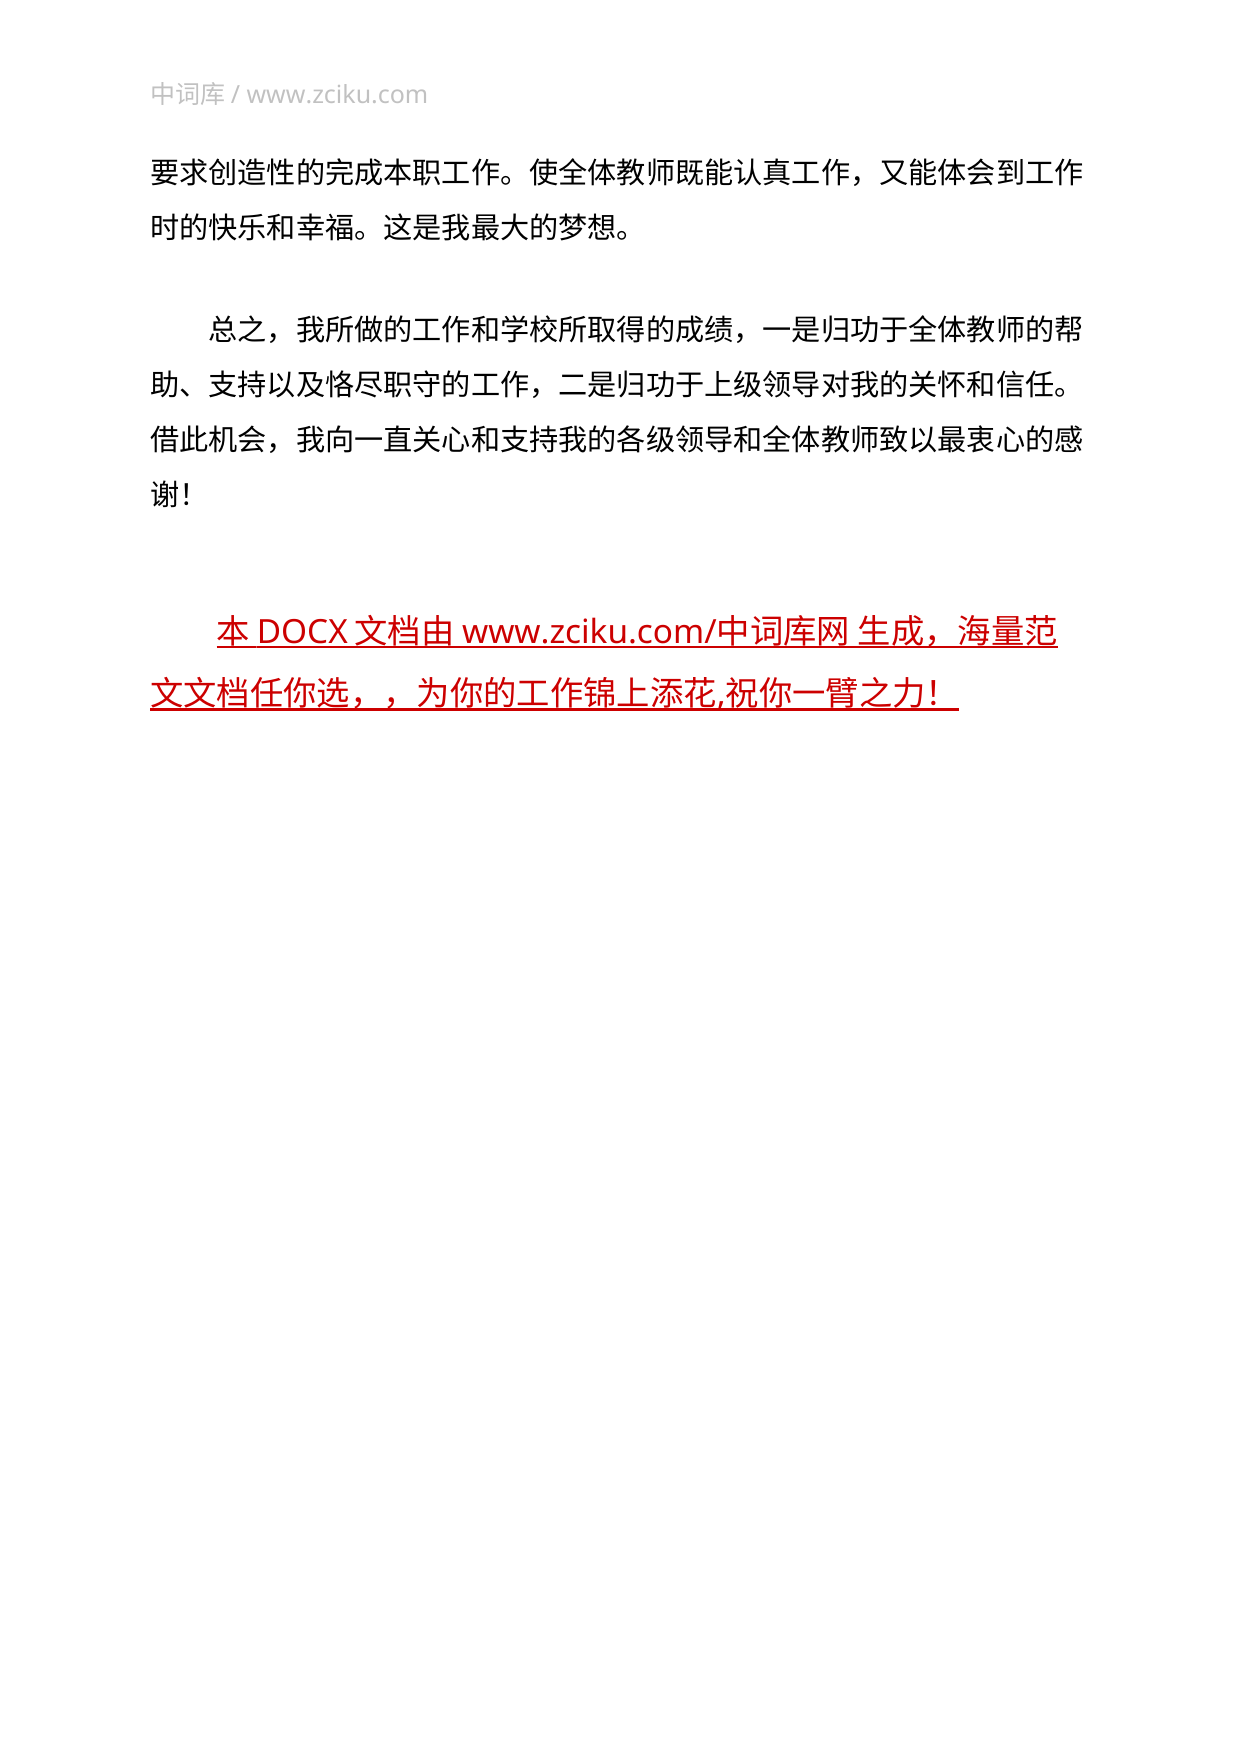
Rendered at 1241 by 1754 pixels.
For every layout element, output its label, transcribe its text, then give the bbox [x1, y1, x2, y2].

text 本DOCX文档由 www.zciku.com/中词库网 生成，海量范文文档任你选，，为你的工作锦上添花,祝你一臂之力！ [150, 604, 1090, 716]
text 总之，我所做的工作和学校所取得的成绩，一是归功于全体教师的帮助、支持以及恪尽职守的工作，二是归功于上级领导对我的关怀和信任。借此机会，我向一直关心和支持我的各级领导和全体教师致以最衷心的感谢！ [150, 307, 1090, 514]
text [150, 150, 1090, 247]
